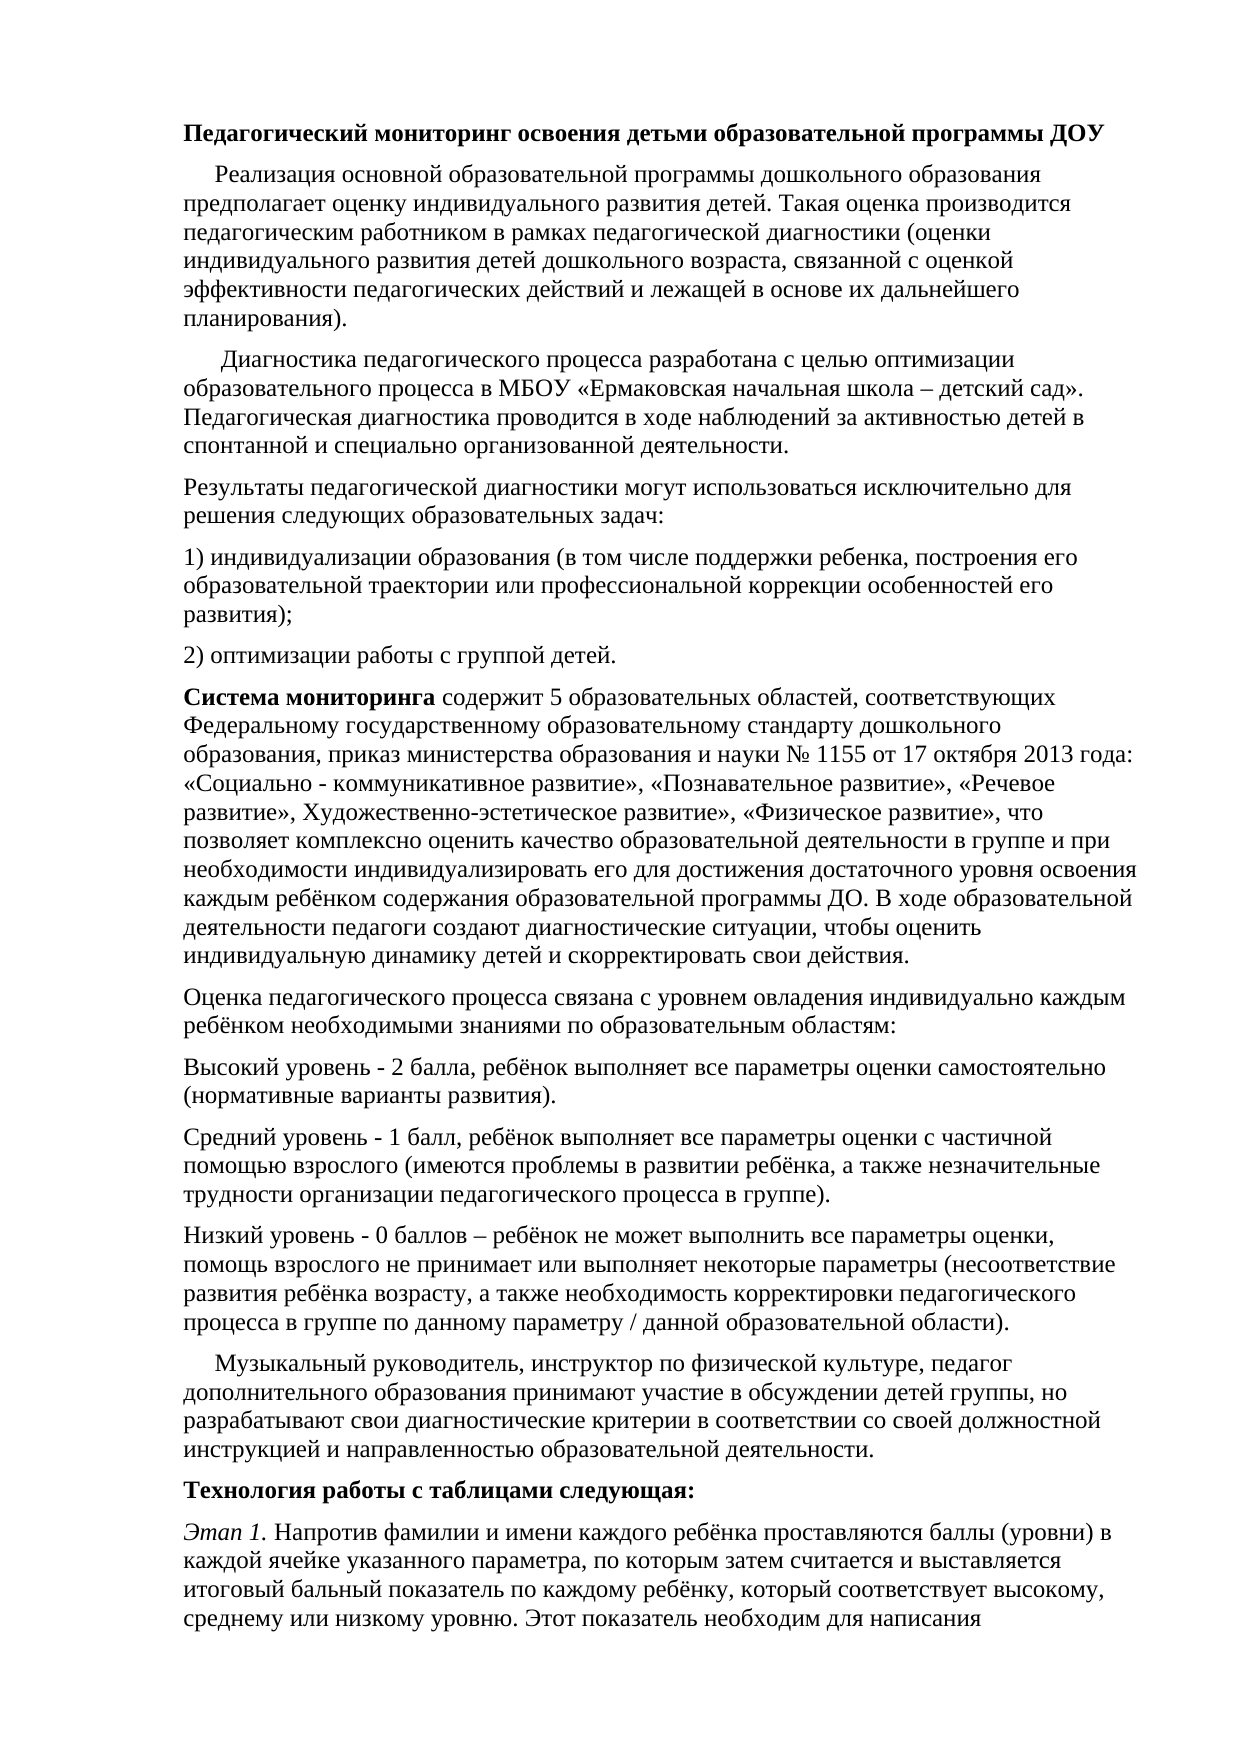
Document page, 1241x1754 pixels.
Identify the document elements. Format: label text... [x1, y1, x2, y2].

text Технология работы с таблицами следующая: [183, 1476, 1146, 1504]
text Система мониторинга содержит 5 образовательных областей, соответствующих Федеральному государственному образовательному стандарту дошкольного образования, приказ министерства образования и науки № 1155 от 17 октября 2013 года: «Социально - коммуникативное развитие», «Познавательное развитие», «Речевое развитие», Художественно-эстетическое развитие», «Физическое развитие», что позволяет комплексно оценить качество образовательной деятельности в группе и при необходимости индивидуализировать его для достижения достаточного уровня освоения каждым ребёнком содержания образовательной программы ДО. В ходе образовательной деятельности педагоги создают диагностические ситуации, чтобы оценить индивидуальную динамику детей и скорректировать свои действия. [183, 682, 1146, 969]
text Высокий уровень - 2 балла, ребёнок выполняет все параметры оценки самостоятельно (нормативные варианты развития). [183, 1052, 1146, 1109]
text Диагностика педагогического процесса разработана с целью оптимизации образовательного процесса в МБОУ «Ермаковская начальная школа – детский сад». Педагогическая диагностика проводится в ходе наблюдений за активностью детей в спонтанной и специально организованной деятельности. [183, 344, 1146, 459]
text Педагогический мониторинг освоения детьми образовательной программы ДОУ [183, 118, 1146, 147]
text Результаты педагогической диагностики могут использоваться исключительно для решения следующих образовательных задач: [183, 472, 1146, 529]
text Реализация основной образовательной программы дошкольного образования предполагает оценку индивидуального развития детей. Такая оценка производится педагогическим работником в рамках педагогической диагностики (оценки индивидуального развития детей дошкольного возраста, связанной с оценкой эффективности педагогических действий и лежащей в основе их дальнейшего планирования). [183, 159, 1146, 332]
text Оценка педагогического процесса связана с уровнем овладения индивидуально каждым ребёнком необходимыми знаниями по образовательным областям: [183, 982, 1146, 1039]
text Низкий уровень - 0 баллов – ребёнок не может выполнить все параметры оценки, помощь взрослого не принимает или выполняет некоторые параметры (несоответствие развития ребёнка возрасту, а также необходимость корректировки педагогического процесса в группе по данному параметру / данной образовательной области). [183, 1221, 1146, 1336]
text 1) индивидуализации образования (в том числе поддержки ребенка, построения его образовательной траектории или профессиональной коррекции особенностей его развития); [183, 542, 1146, 628]
text 2) оптимизации работы с группой детей. [183, 641, 1146, 669]
text Средний уровень - 1 балл, ребёнок выполняет все параметры оценки с частичной помощью взрослого (имеются проблемы в развитии ребёнка, а также незначительные трудности организации педагогического процесса в группе). [183, 1122, 1146, 1208]
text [183, 1517, 1146, 1632]
text Музыкальный руководитель, инструктор по физической культуре, педагог дополнительного образования принимают участие в обсуждении детей группы, но разрабатывают свои диагностические критерии в соответствии со своей должностной инструкцией и направленностью образовательной деятельности. [183, 1348, 1146, 1463]
